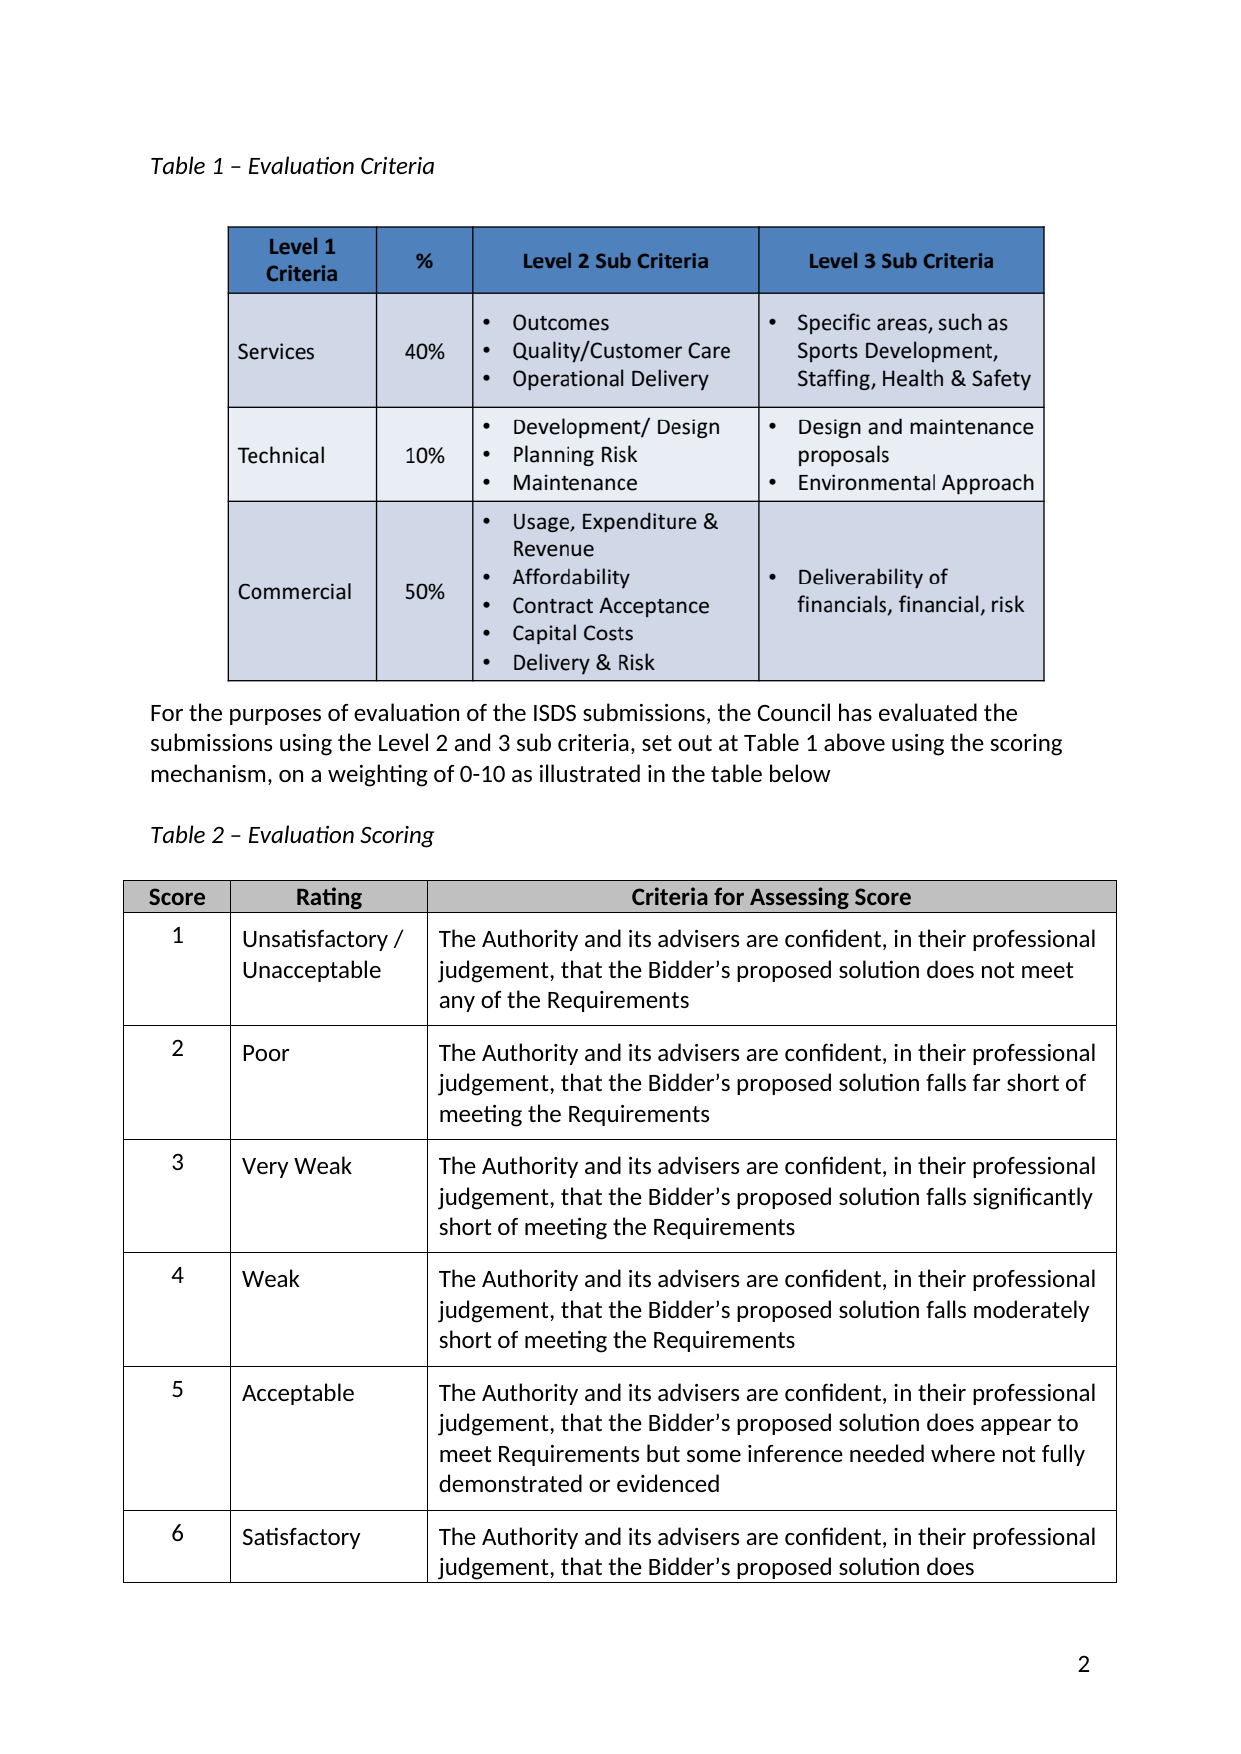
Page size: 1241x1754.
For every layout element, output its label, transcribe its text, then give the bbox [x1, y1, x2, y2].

table_cell The Authority and its advisers are confident, in their professional judgement, that the Bidder’s proposed solution falls far short of meeting the Requirements [428, 1026, 1116, 1139]
table_header Criteria for Assessing Score [428, 881, 1116, 912]
text For the purposes of evaluation of the ISDS submissions, the Council has evaluated the submissions using the Level 2 and 3 sub criteria, set out at Table 1 above using the scoring mechanism, on a weighting of 0-10 as illustrated in the table below [150, 698, 1090, 789]
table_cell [428, 1511, 1116, 1582]
table_cell 4 [124, 1253, 230, 1366]
table_cell The Authority and its advisers are confident, in their professional judgement, that the Bidder’s proposed solution falls moderately short of meeting the Requirements [428, 1253, 1116, 1366]
table_header Rating [231, 881, 427, 912]
table_cell 6 [124, 1511, 230, 1582]
table_cell Weak [231, 1253, 427, 1366]
table_cell The Authority and its advisers are confident, in their professional judgement, that the Bidder’s proposed solution does not meet any of the Requirements [428, 913, 1116, 1025]
table_cell 5 [124, 1367, 230, 1509]
text Table 1 – Evaluation Criteria [150, 150, 1090, 181]
table_cell 3 [124, 1140, 230, 1252]
table_cell 1 [124, 913, 230, 1025]
table_cell Very Weak [231, 1140, 427, 1252]
table_cell 2 [124, 1026, 230, 1139]
table_cell The Authority and its advisers are confident, in their professional judgement, that the Bidder’s proposed solution does appear to meet Requirements but some inference needed where not fully demonstrated or evidenced [428, 1367, 1116, 1509]
table_cell Unsatisfactory / Unacceptable [231, 913, 427, 1025]
table_cell Poor [231, 1026, 427, 1139]
text Table 2 – Evaluation Scoring [150, 819, 1090, 850]
table_cell Acceptable [231, 1367, 427, 1509]
table_cell Satisfactory [231, 1511, 427, 1582]
table_cell The Authority and its advisers are confident, in their professional judgement, that the Bidder’s proposed solution falls significantly short of meeting the Requirements [428, 1140, 1116, 1252]
table_header Score [124, 881, 230, 912]
